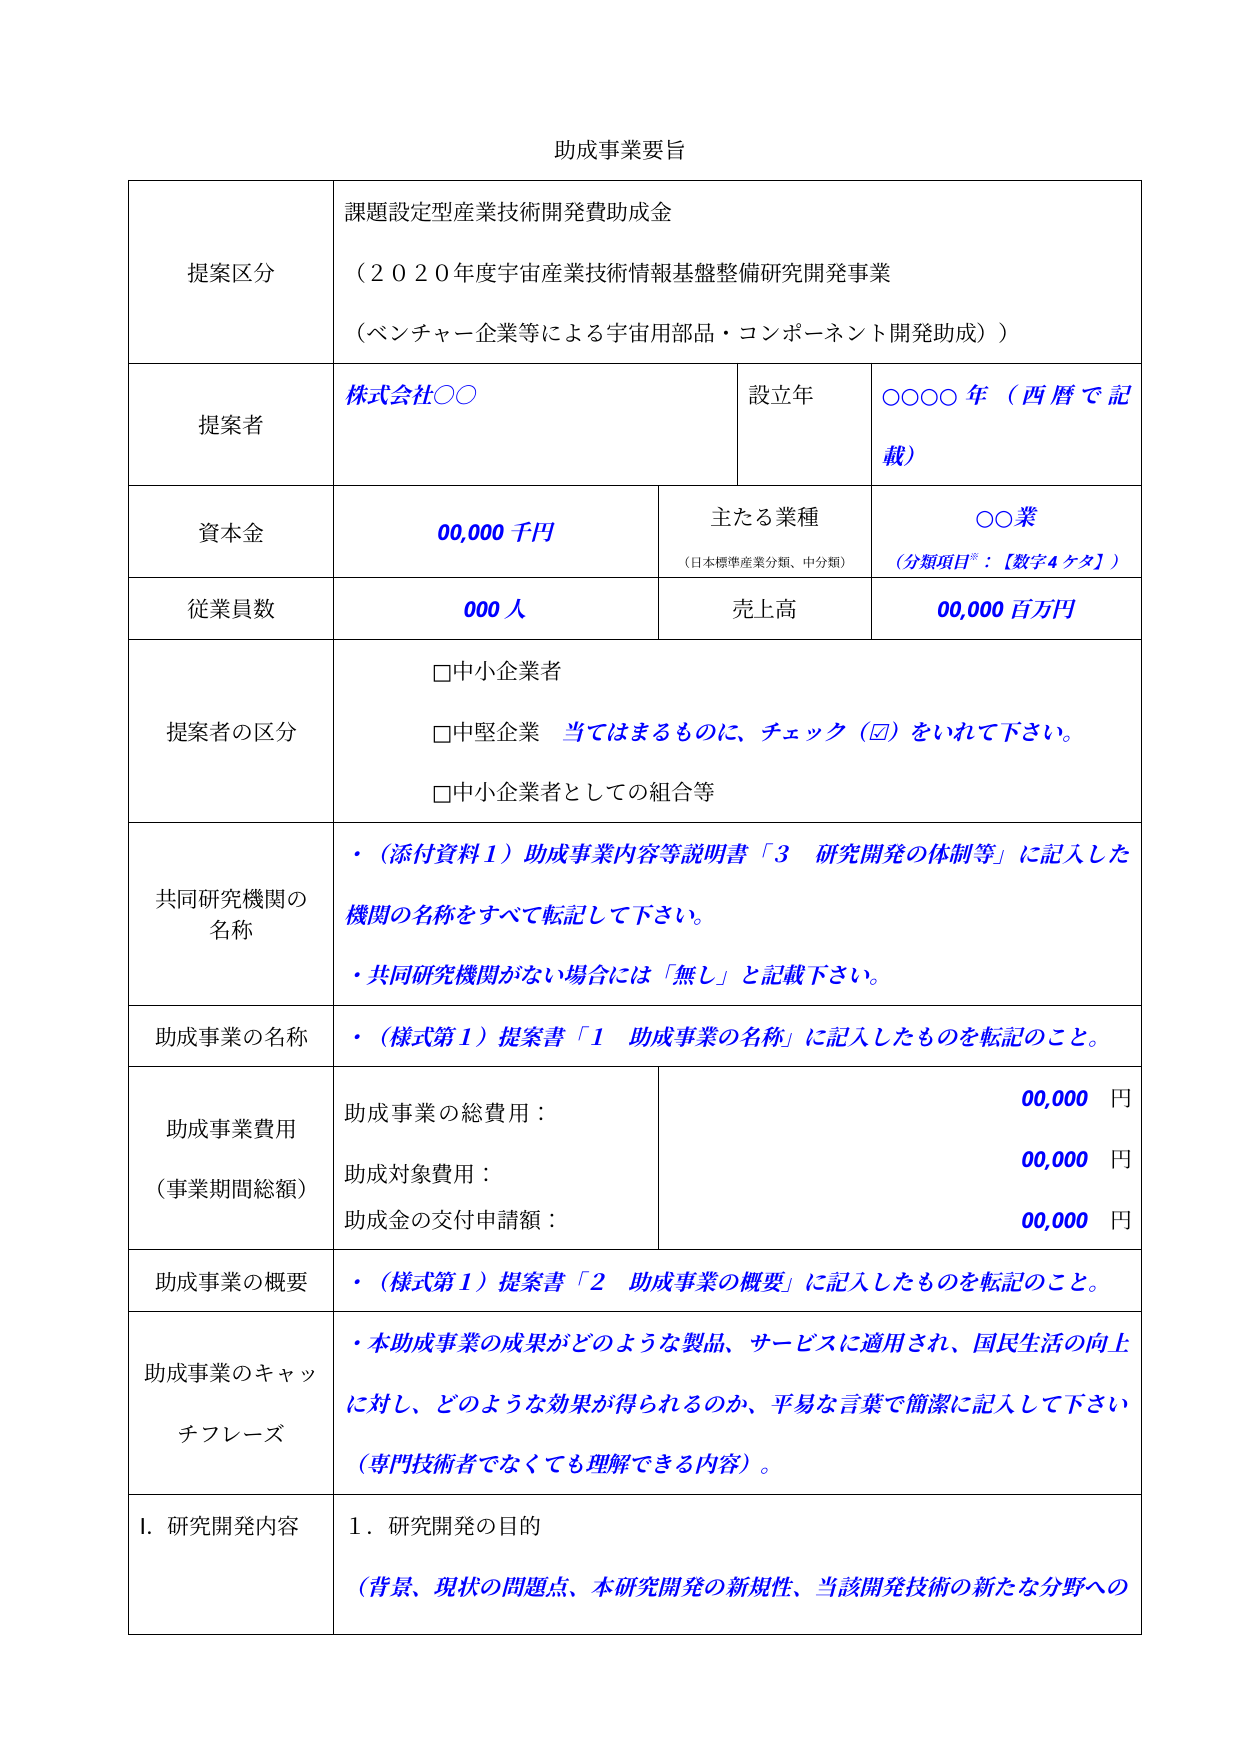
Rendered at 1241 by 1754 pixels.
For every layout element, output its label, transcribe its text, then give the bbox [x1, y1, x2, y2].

table_cell 株式会社○○ [334, 364, 737, 485]
table_cell 00,000百万円 [872, 578, 1141, 639]
table_cell Ⅰ．研究開発内容 [129, 1495, 333, 1634]
text 助成事業要旨 [118, 119, 1122, 180]
table_cell 助成事業の総費用： 助成対象費用： 助成金の交付申請額： [334, 1067, 658, 1249]
table_cell ・本助成事業の成果がどのような製品、サービスに適用され、国民生活の向上に対し、どのような効果が得られるのか、平易な言葉で簡潔に記入して下さい（専門技術者でなくても理解できる内容）。 [334, 1312, 1141, 1494]
table_cell 資本金 [129, 486, 333, 577]
table_cell ・（様式第１）提案書「１ 助成事業の名称」に記入したものを転記のこと。 [334, 1006, 1141, 1066]
table_cell □中小企業者 □中堅企業 当てはまるものに、チェック（☑）をいれて下さい。 □中小企業者としての組合等 [334, 640, 1141, 822]
table_header 提案区分 [129, 181, 333, 363]
table_cell 主たる業種 （日本標準産業分類、中分類） [659, 486, 871, 577]
table_cell ・（添付資料１）助成事業内容等説明書「３ 研究開発の体制等」に記入した機関の名称をすべて転記して下さい。 ・共同研究機関がない場合には「無し」と記載下さい。 [334, 823, 1141, 1004]
table_cell 助成事業の名称 [129, 1006, 333, 1066]
table_cell 売上高 [659, 578, 871, 639]
table_cell 提案者の区分 [129, 640, 333, 822]
table_cell 共同研究機関の 名称 [129, 823, 333, 1004]
table_cell 設立年 [738, 364, 871, 485]
table_cell ○○業 （分類項目※：【数字4ケタ】） [872, 486, 1141, 577]
table_cell ・（様式第１）提案書「２ 助成事業の概要」に記入したものを転記のこと。 [334, 1250, 1141, 1311]
table_cell 00,000千円 [334, 486, 658, 577]
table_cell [334, 1495, 1141, 1634]
table_cell 従業員数 [129, 578, 333, 639]
table_cell 助成事業費用 （事業期間総額） [129, 1067, 333, 1249]
table_cell 00,000 円 00,000 円 00,000 円 [659, 1067, 1141, 1249]
table_cell 助成事業のキャッチフレーズ [129, 1312, 333, 1494]
table_cell 提案者 [129, 364, 333, 485]
table_header 課題設定型産業技術開発費助成金 （２０２０年度宇宙産業技術情報基盤整備研究開発事業 （ベンチャー企業等による宇宙用部品・コンポーネント開発助成）） [334, 181, 1141, 363]
table_cell ○○○○年（西暦で記載） [872, 364, 1141, 485]
table_cell 000人 [334, 578, 658, 639]
table_cell 助成事業の概要 [129, 1250, 333, 1311]
